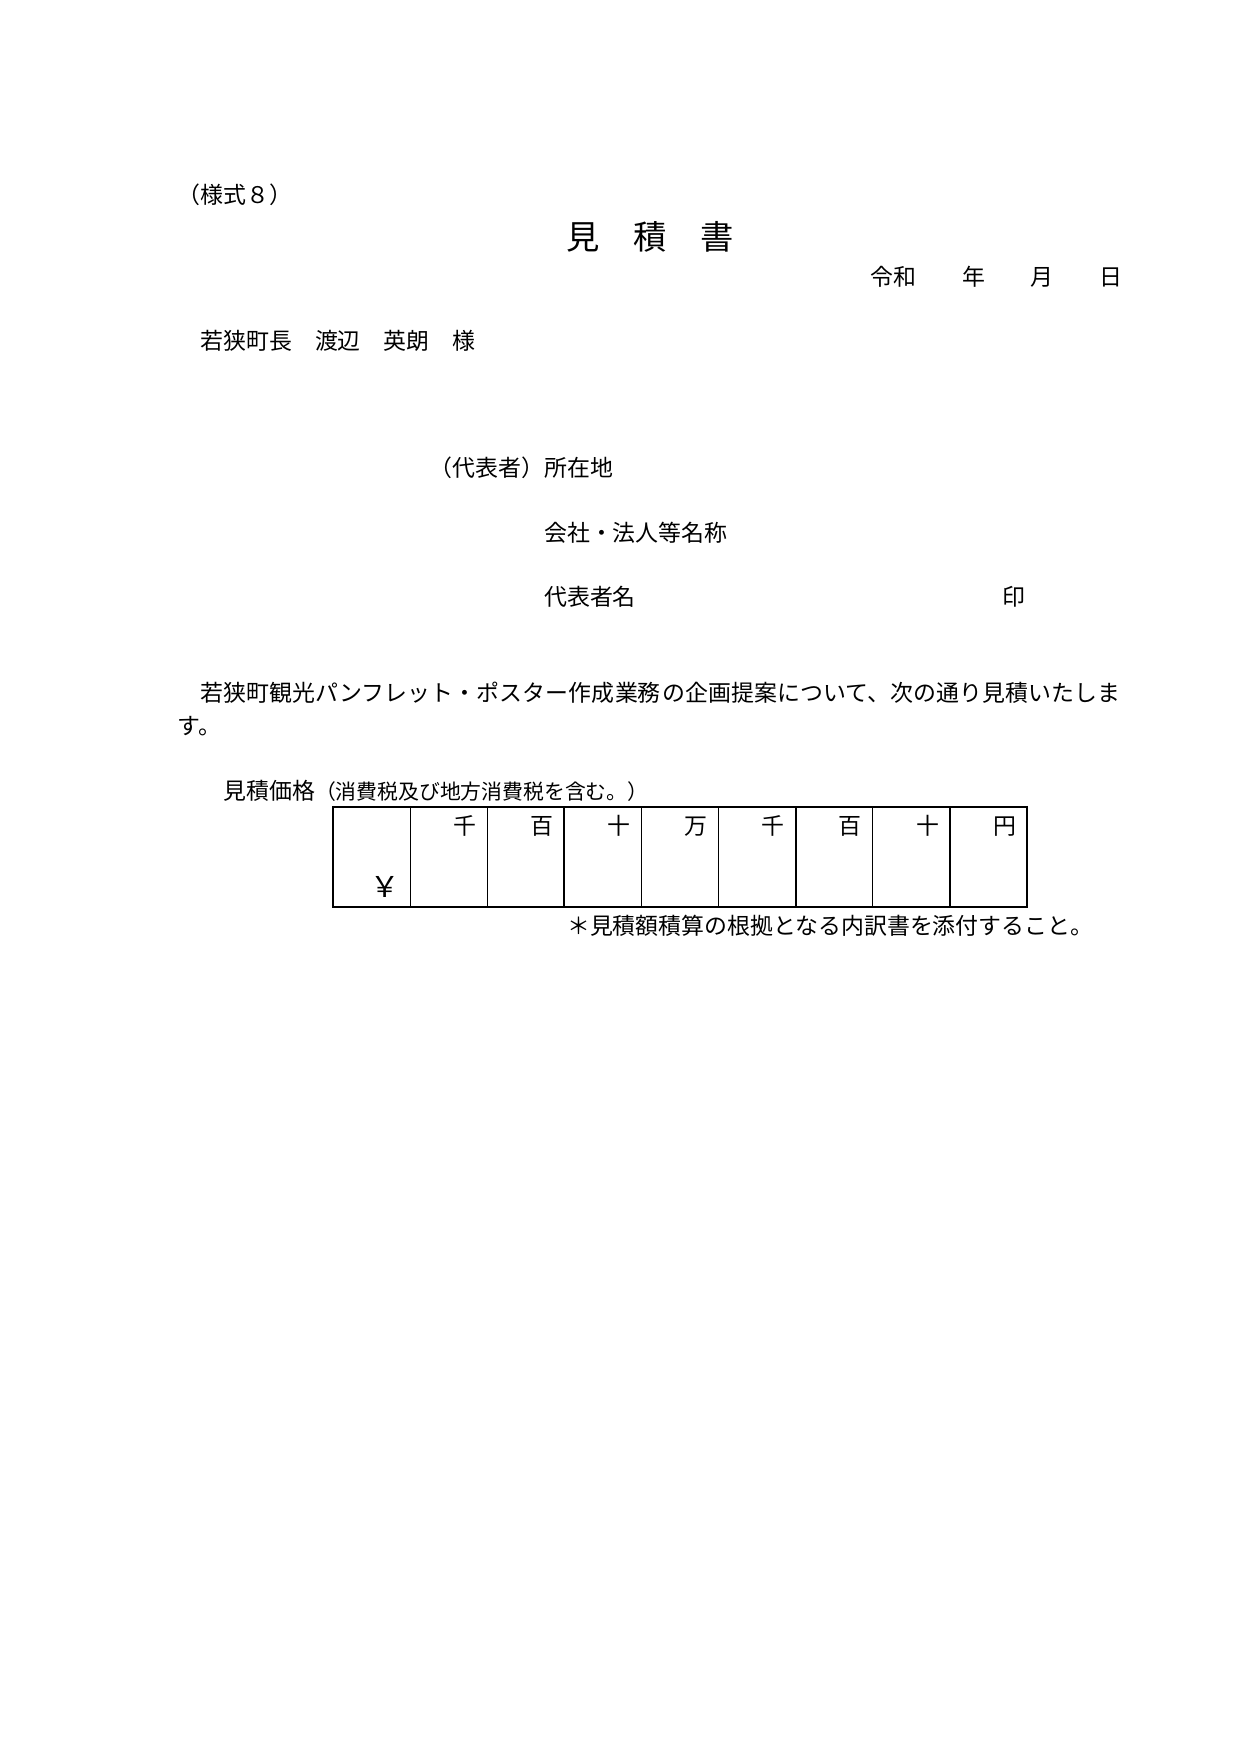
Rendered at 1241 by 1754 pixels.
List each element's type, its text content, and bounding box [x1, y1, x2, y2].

table_cell [873, 847, 949, 906]
table_header 十 [873, 808, 949, 847]
table_header 十 [565, 808, 641, 847]
table_header 百 [797, 808, 872, 847]
table_cell [642, 847, 718, 906]
table_cell [951, 847, 1026, 906]
table_cell [719, 847, 795, 906]
text 若狭町長 渡辺 英朗 様 [177, 323, 1122, 356]
text 若狭町観光パンフレット・ポスター作成業務の企画提案について、次の通り見積いたします。 [177, 675, 1122, 741]
text ＊見積額積算の根拠となる内訳書を添付すること。 [177, 908, 1122, 941]
text 令和 年 月 日 [177, 259, 1122, 292]
table_cell [565, 847, 641, 906]
text 会社・法人等名称 [177, 514, 1122, 548]
table_header [334, 808, 410, 847]
table_header 千 [719, 808, 795, 847]
table_header 円 [951, 808, 1026, 847]
table_cell [411, 847, 487, 906]
table_cell [797, 847, 872, 906]
text （代表者）所在地 [177, 450, 1122, 483]
text 見 積 書 [177, 210, 1122, 259]
table_header 千 [411, 808, 487, 847]
table_cell [488, 847, 563, 906]
text （様式８） [177, 177, 1122, 210]
text 見積価格（消費税及び地方消費税を含む。） [177, 772, 1122, 806]
table_header 百 [488, 808, 563, 847]
text 代表者名 印 [177, 579, 1122, 612]
table_cell ￥ [334, 847, 410, 906]
table_header 万 [642, 808, 718, 847]
